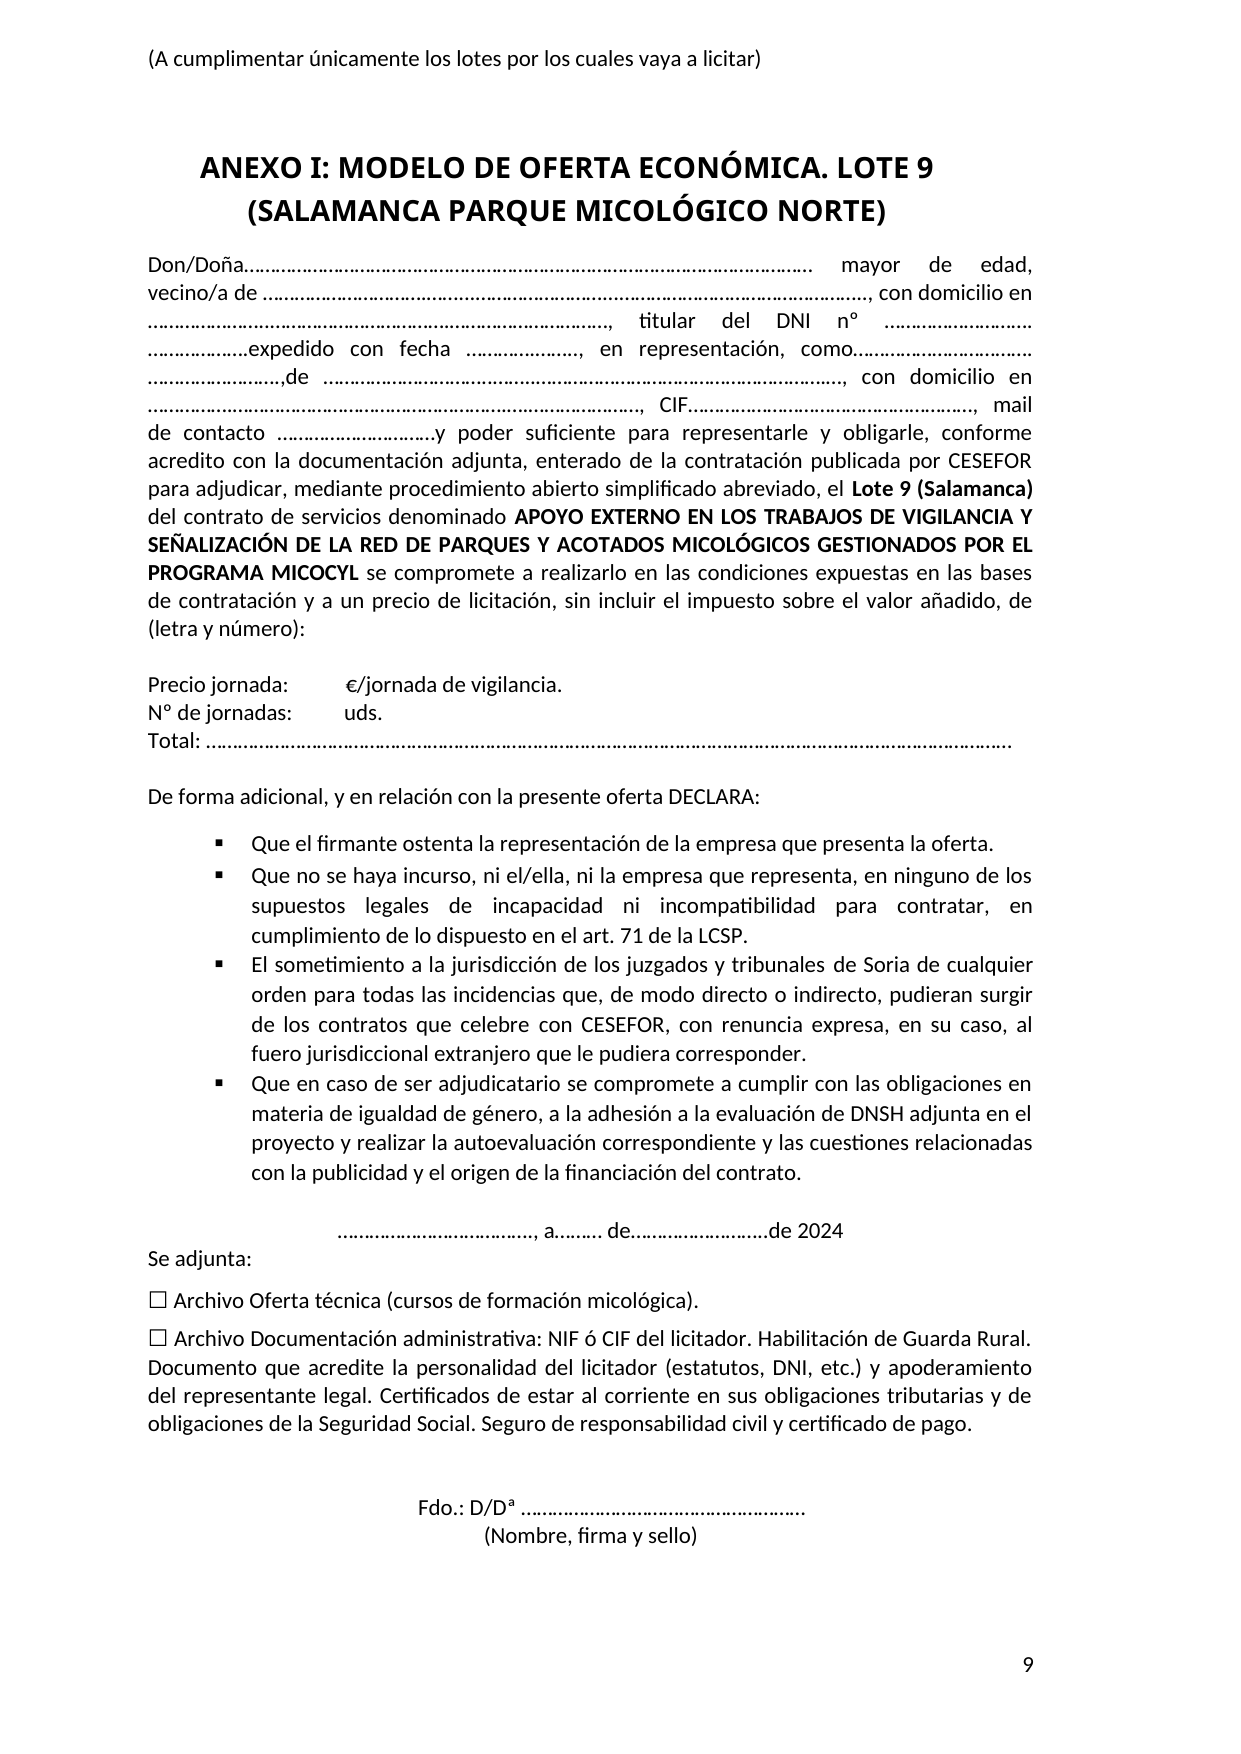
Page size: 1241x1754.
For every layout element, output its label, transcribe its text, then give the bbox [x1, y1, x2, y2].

text Se adjunta: [148, 1244, 1034, 1272]
text ☐ Archivo Oferta técnica (cursos de formación micológica). [148, 1284, 1034, 1316]
text (Nombre, firma y sello) [148, 1521, 1034, 1549]
text Nº de jornadas: uds. [148, 698, 1034, 726]
text ☐ Archivo Documentación administrativa: NIF ó CIF del licitador. Habilitación de Guarda Rural. Documento que acredite la personalidad del licitador (estatutos, DNI, etc.) y apoderamiento del representante legal. Certificados de estar al corriente en sus obligaciones tributarias y de obligaciones de la Seguridad Social. Seguro de responsabilidad civil y certificado de pago. [148, 1322, 1034, 1437]
text De forma adicional, y en relación con la presente oferta DECLARA: [148, 782, 1034, 810]
text Precio jornada: €/jornada de vigilancia. [148, 670, 1034, 698]
text Don/Doña……………………………………………………………………………………………… mayor de edad, vecino/a de ………………………….……...……………………...……………………………………….., con domicilio en …………………..…………………………….…………………………, titular del DNI nº ……………………….……………….expedido con fecha ………….…….., en representación, como…………………………….…………………….,de …………………………..……..……………………………………………….…, con domicilio en …………….…………………………………………….….…………………, CIF………………………………………………, mail de contacto …………………………y poder suficiente para representarle y obligarle, conforme acredito con la documentación adjunta, enterado de la contratación publicada por CESEFOR para adjudicar, mediante procedimiento abierto simplificado abreviado, el Lote 9 (Salamanca) del contrato de servicios denominado APOYO EXTERNO EN LOS TRABAJOS DE VIGILANCIA Y SEÑALIZACIÓN DE LA RED DE PARQUES Y ACOTADOS MICOLÓGICOS GESTIONADOS POR EL PROGRAMA MICOCYL se compromete a realizarlo en las condiciones expuestas en las bases de contratación y a un precio de licitación, sin incluir el impuesto sobre el valor añadido, de (letra y número): [148, 250, 1034, 642]
list Que el firmante ostenta la representación de la empresa que presenta la oferta. [214, 829, 1034, 857]
list Que en caso de ser adjudicatario se compromete a cumplir con las obligaciones en materia de igualdad de género, a la adhesión a la evaluación de DNSH adjunta en el proyecto y realizar la autoevaluación correspondiente y las cuestiones relacionadas con la publicidad y el origen de la financiación del contrato. [214, 1069, 1034, 1186]
list Que no se haya incurso, ni el/ella, ni la empresa que representa, en ninguno de los supuestos legales de incapacidad ni incompatibilidad para contratar, en cumplimiento de lo dispuesto en el art. 71 de la LCSP. [214, 861, 1034, 949]
text ………………………………., a……… de……………………..de 2024 [148, 1216, 1034, 1244]
text Total: ……………………………………………………………………………………………………………………………………… [148, 726, 1034, 754]
text Fdo.: D/Dª ……………………………………………… [148, 1493, 1076, 1521]
list El sometimiento a la jurisdicción de los juzgados y tribunales de Soria de cualquier orden para todas las incidencias que, de modo directo o indirecto, pudieran surgir de los contratos que celebre con CESEFOR, con renuncia expresa, en su caso, al fuero jurisdiccional extranjero que le pudiera corresponder. [214, 950, 1034, 1067]
text ANEXO I: MODELO DE OFERTA ECONÓMICA. LOTE 9 (SALAMANCA PARQUE MICOLÓGICO NORTE) [148, 148, 986, 230]
